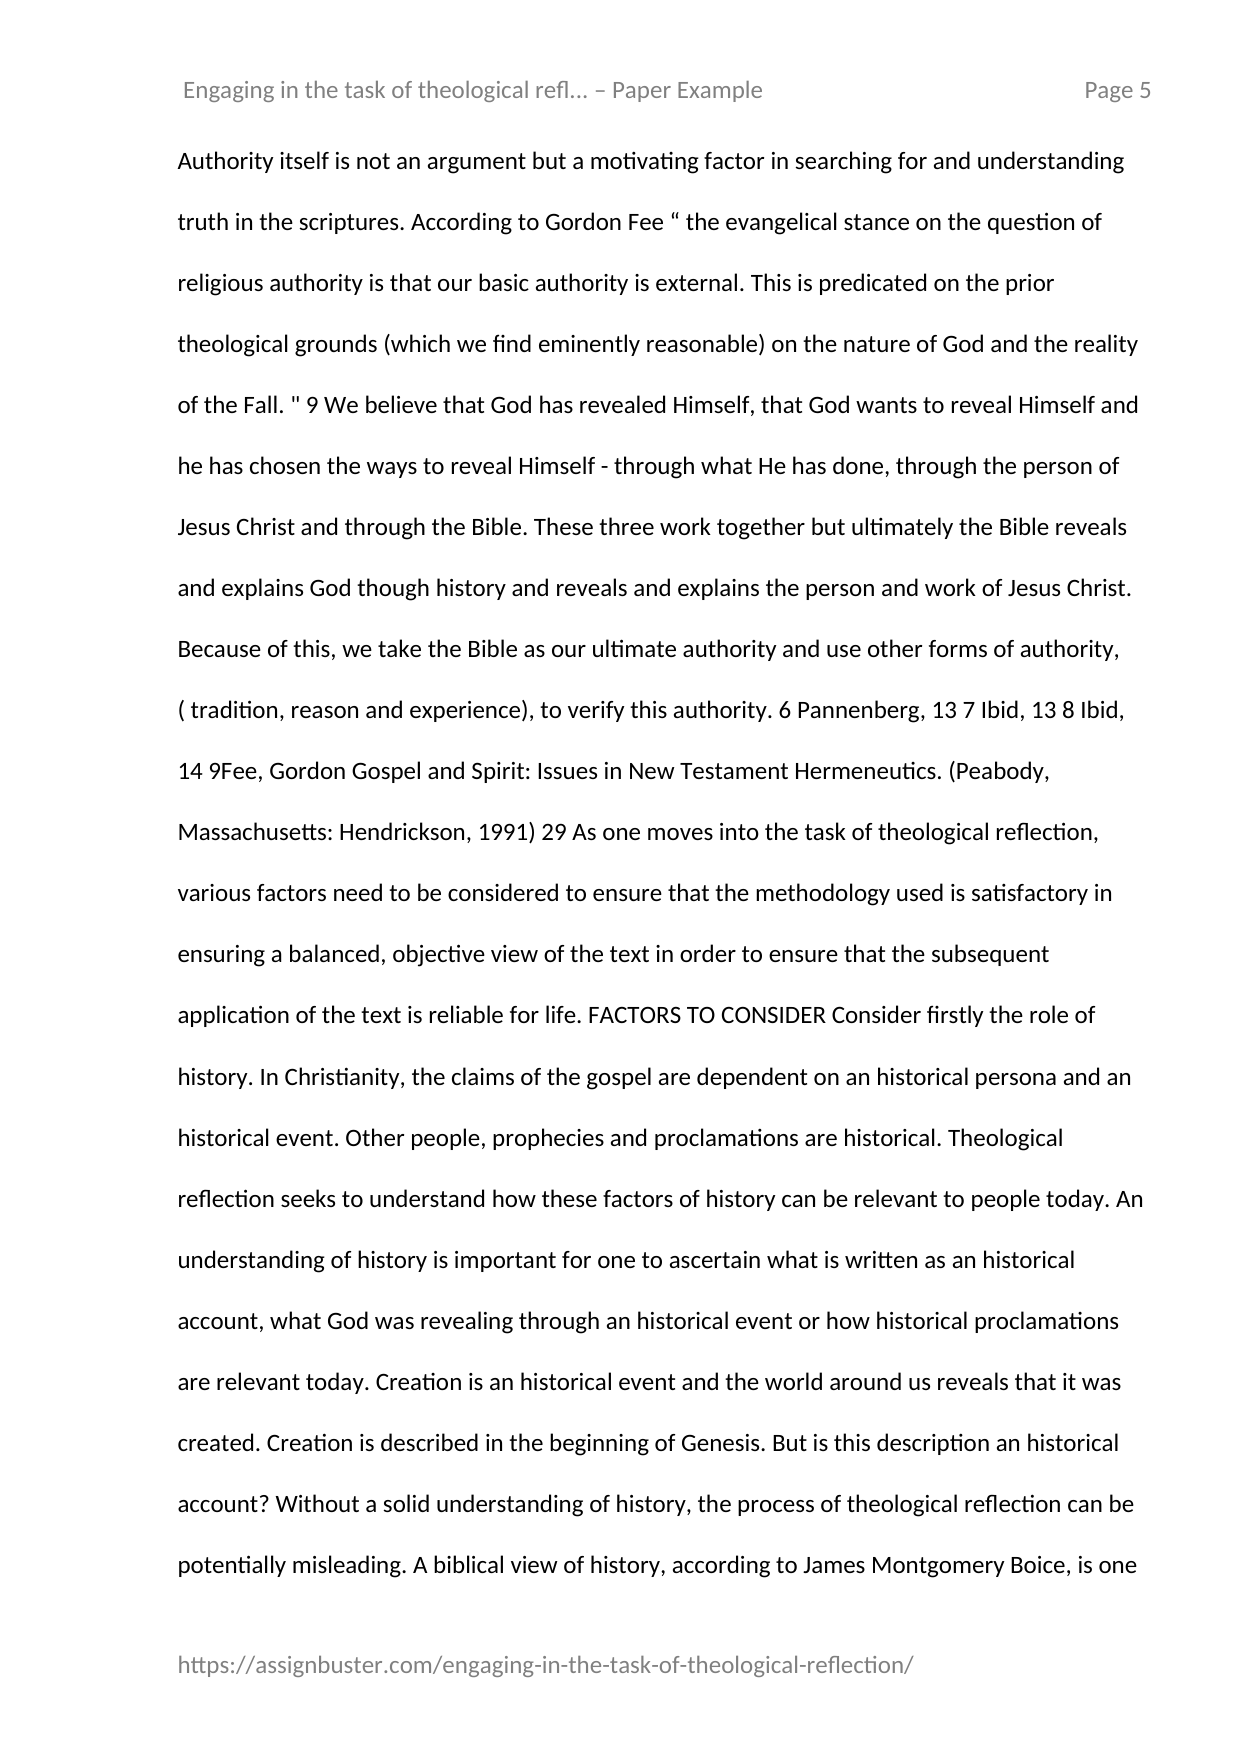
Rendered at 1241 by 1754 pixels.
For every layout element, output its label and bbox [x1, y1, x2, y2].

text [177, 145, 1152, 1579]
